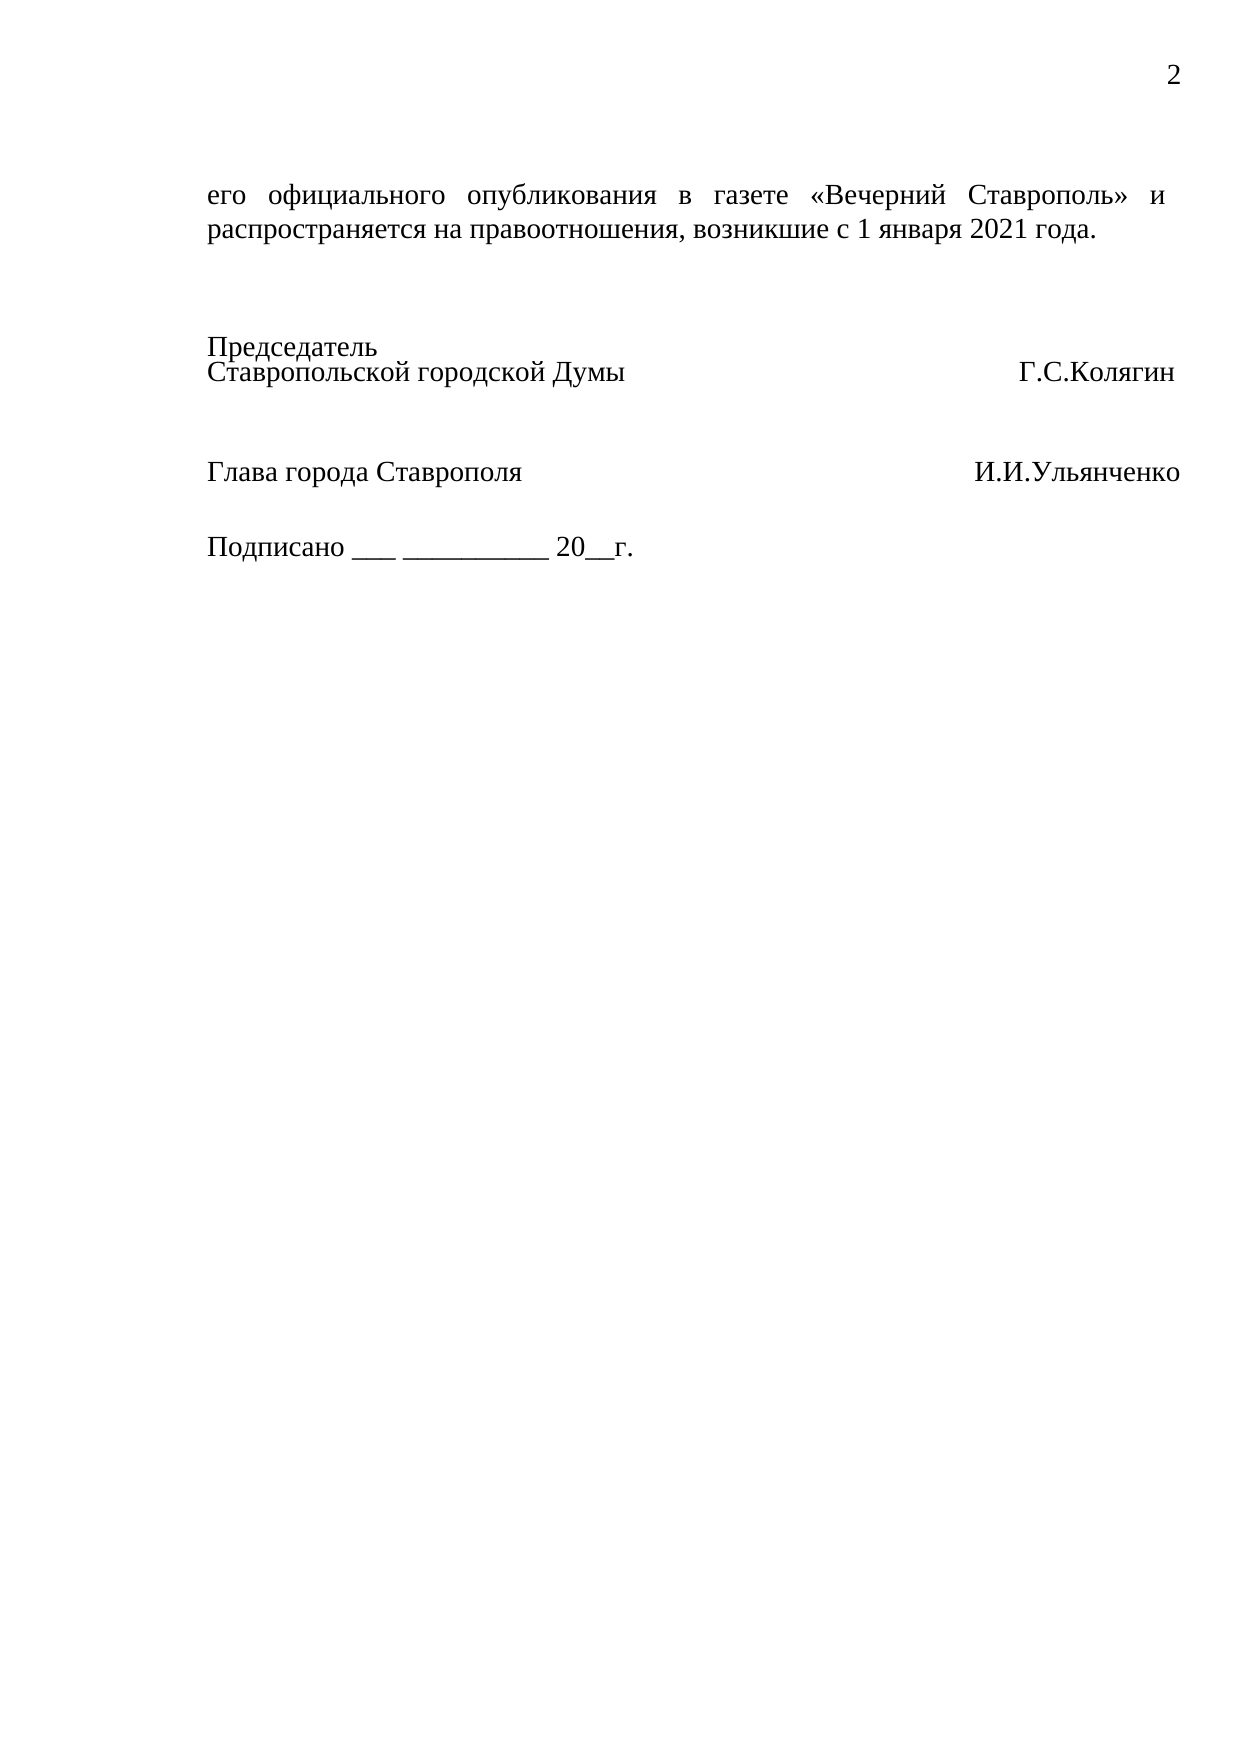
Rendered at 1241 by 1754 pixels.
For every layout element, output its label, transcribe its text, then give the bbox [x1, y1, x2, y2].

text Подписано ___ __________ 20__г. [207, 536, 1181, 561]
text Глава города Ставрополя И.И.Ульянченко [207, 461, 1181, 486]
text Ставропольской городской Думы Г.С.Колягин [207, 361, 1181, 386]
text Председатель [207, 336, 1181, 361]
text его официального опубликования в газете «Вечерний Ставрополь» и распространяется на правоотношения, возникшие с 1 января 2021 года. [207, 177, 1166, 244]
